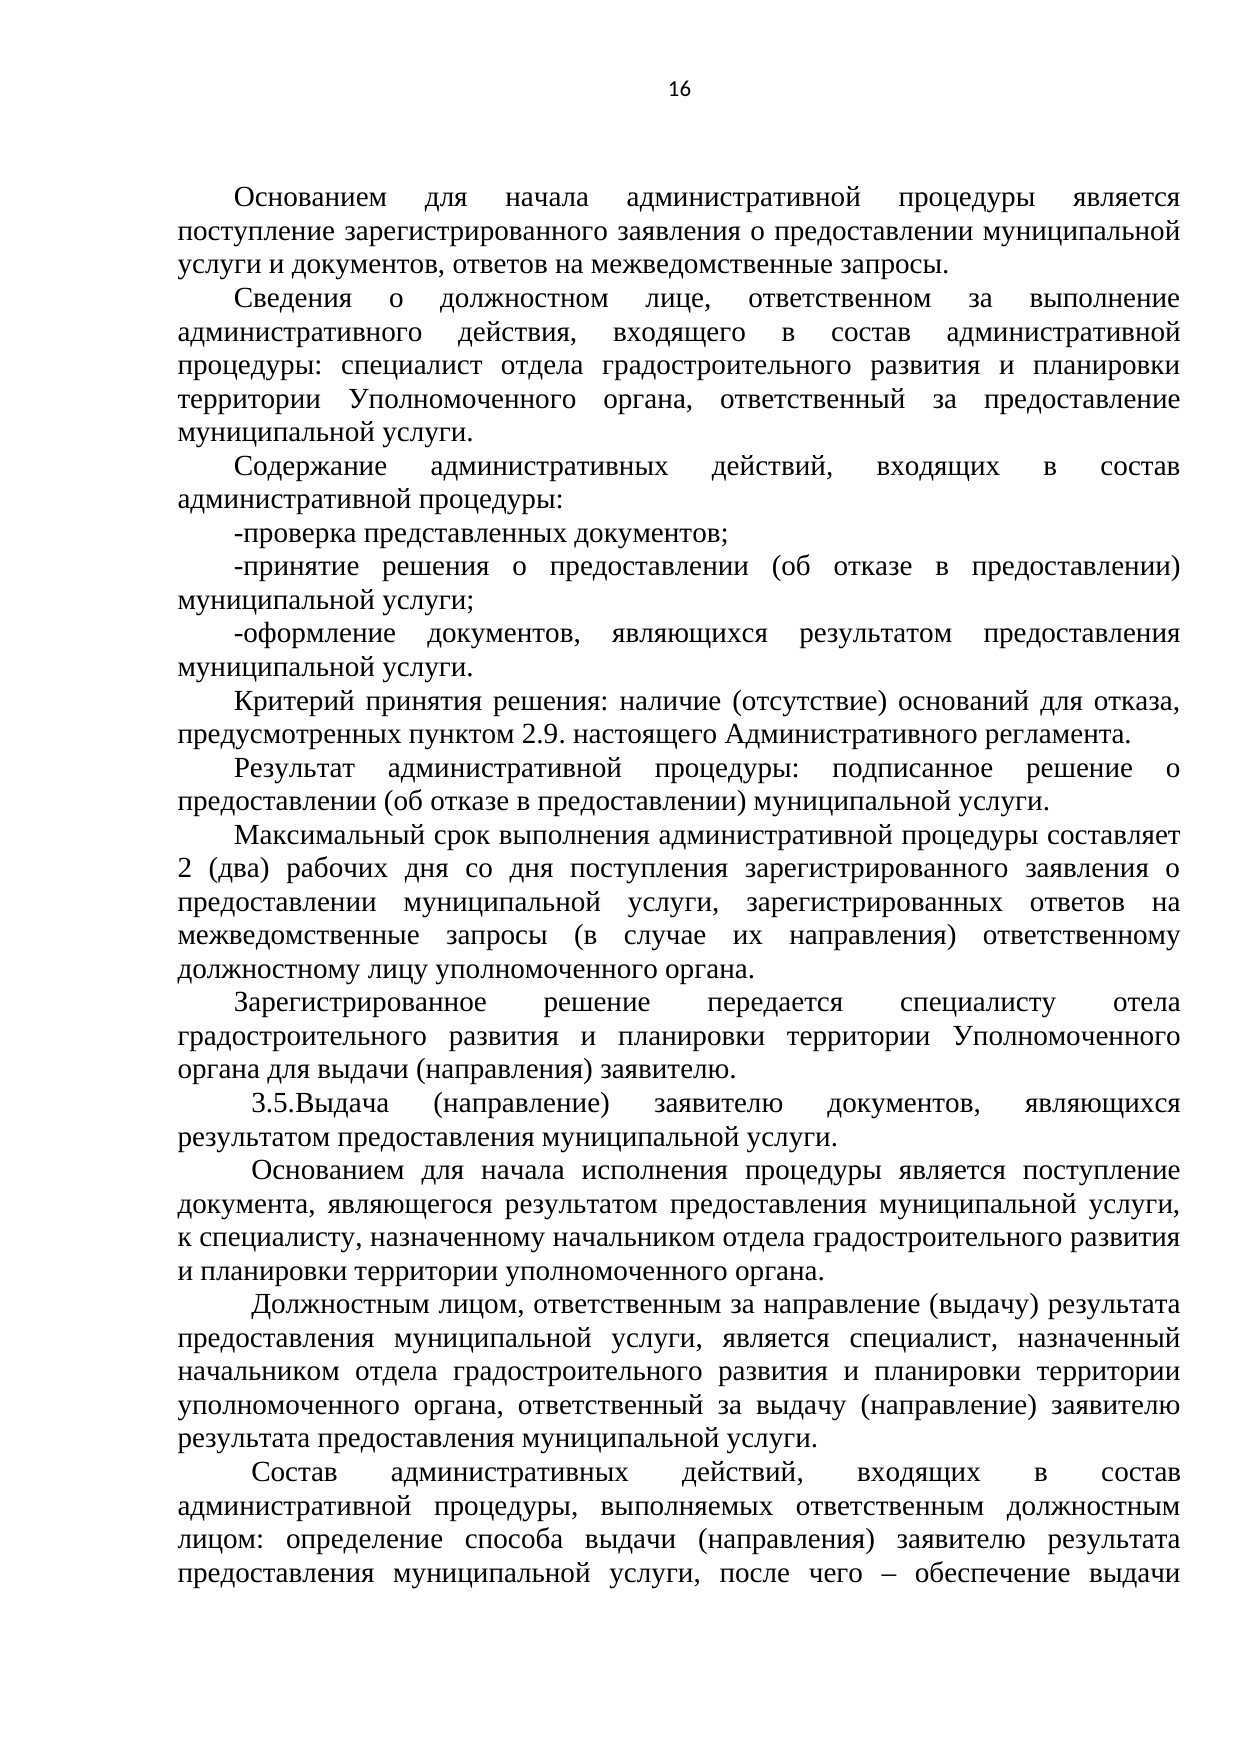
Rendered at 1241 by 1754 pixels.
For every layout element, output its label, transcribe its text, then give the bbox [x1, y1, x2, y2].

text Критерий принятия решения: наличие (отсутствие) оснований для отказа, предусмотренных пунктом 2.9. настоящего Административного регламента. [177, 683, 1181, 750]
text 3.5.Выдача (направление) заявителю документов, являющихся результатом предоставления муниципальной услуги. [177, 1085, 1181, 1152]
text Должностным лицом, ответственным за направление (выдачу) результата предоставления муниципальной услуги, является специалист, назначенный начальником отдела градостроительного развития и планировки территории уполномоченного органа, ответственный за выдачу (направление) заявителю результата предоставления муниципальной услуги. [177, 1286, 1181, 1454]
text Основанием для начала исполнения процедуры является поступление документа, являющегося результатом предоставления муниципальной услуги, к специалисту, назначенному начальником отдела градостроительного развития и планировки территории уполномоченного органа. [177, 1152, 1181, 1286]
text -проверка представленных документов; [177, 515, 1181, 548]
text Сведения о должностном лице, ответственном за выполнение административного действия, входящего в состав административной процедуры: специалист отдела градостроительного развития и планировки территории Уполномоченного органа, ответственный за предоставление муниципальной услуги. [177, 280, 1181, 448]
text Содержание административных действий, входящих в состав административной процедуры: [177, 448, 1181, 515]
text -оформление документов, являющихся результатом предоставления муниципальной услуги. [177, 616, 1181, 683]
text -принятие решения о предоставлении (об отказе в предоставлении) муниципальной услуги; [177, 548, 1181, 616]
text Основанием для начала административной процедуры является поступление зарегистрированного заявления о предоставлении муниципальной услуги и документов, ответов на межведомственные запросы. [177, 179, 1181, 280]
text Зарегистрированное решение передается специалисту отела градостроительного развития и планировки территории Уполномоченного органа для выдачи (направления) заявителю. [177, 984, 1181, 1085]
text Максимальный срок выполнения административной процедуры составляет 2 (два) рабочих дня со дня поступления зарегистрированного заявления о предоставлении муниципальной услуги, зарегистрированных ответов на межведомственные запросы (в случае их направления) ответственному должностному лицу уполномоченного органа. [177, 817, 1181, 984]
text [177, 1454, 1181, 1588]
text Результат административной процедуры: подписанное решение о предоставлении (об отказе в предоставлении) муниципальной услуги. [177, 750, 1181, 817]
